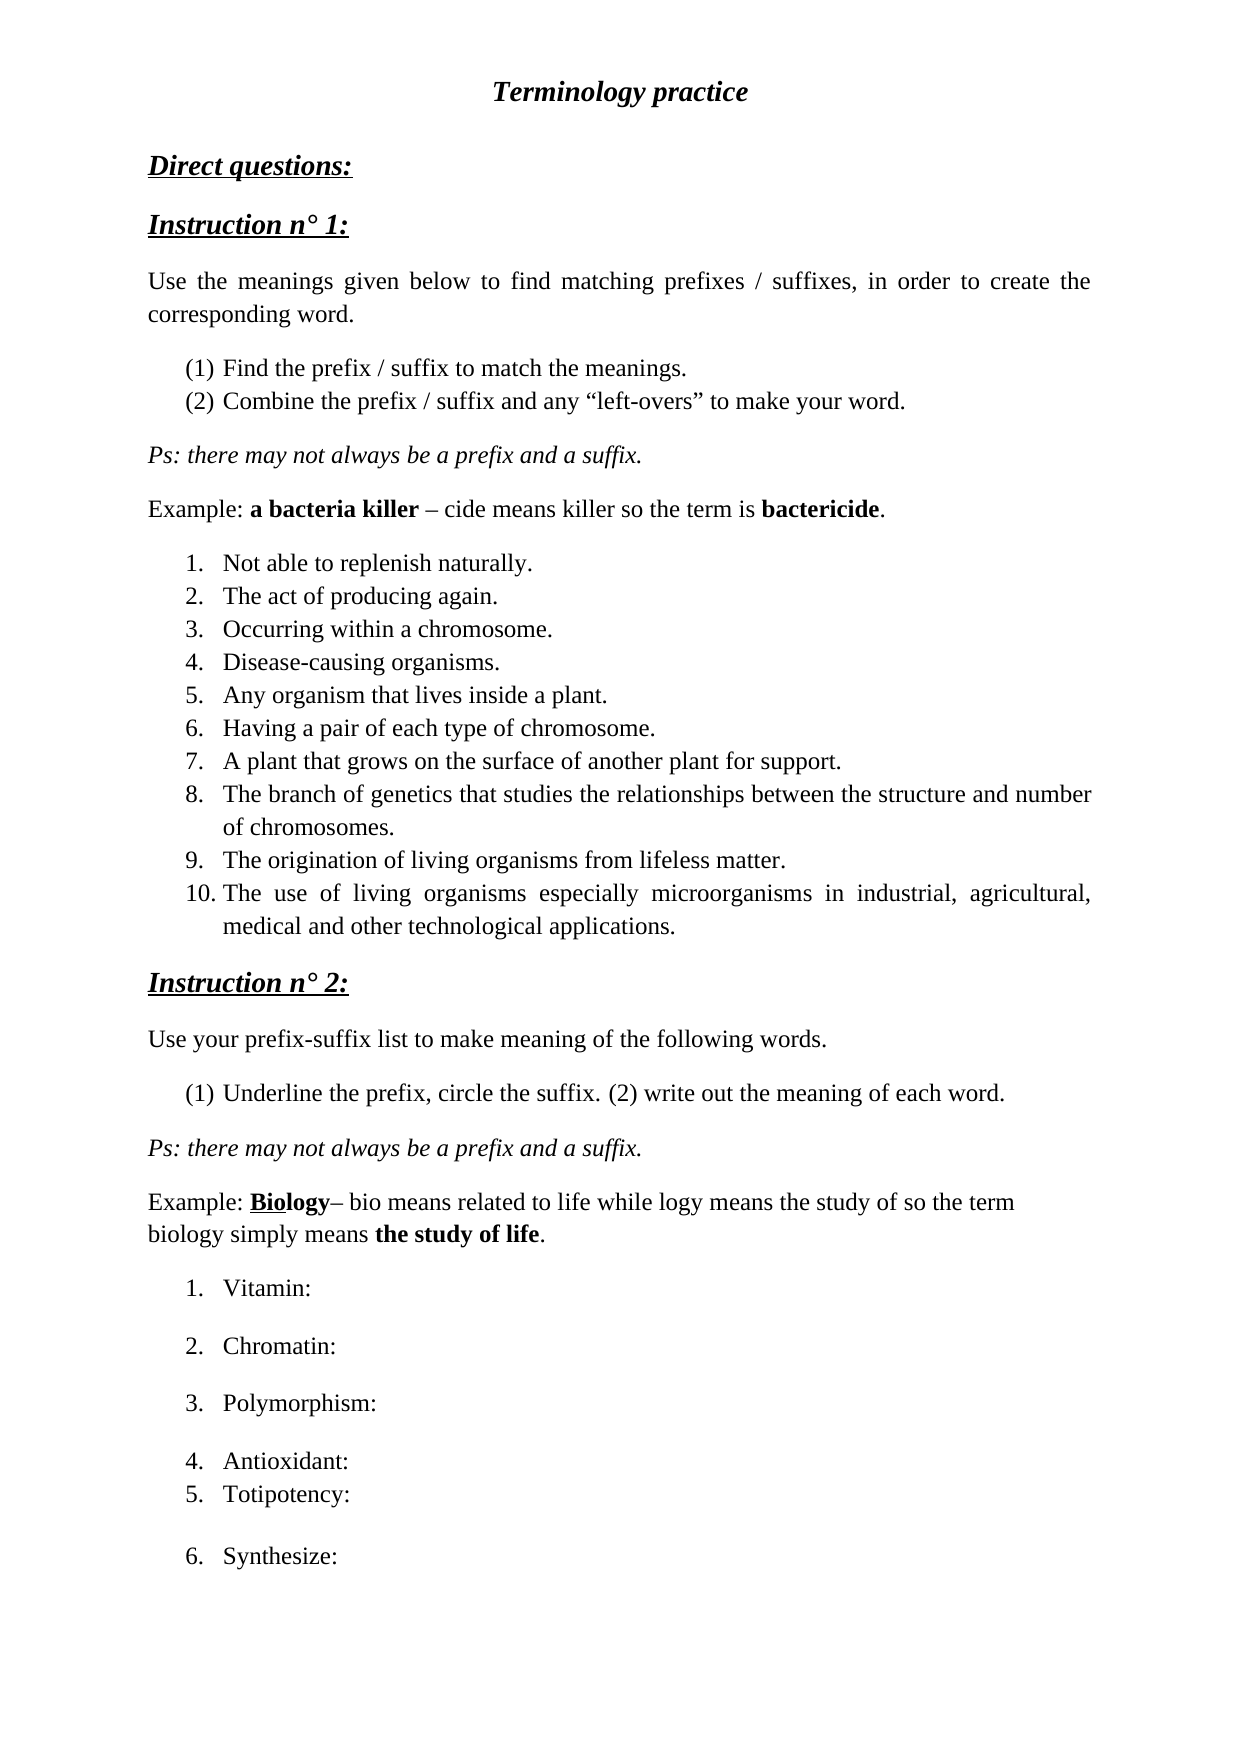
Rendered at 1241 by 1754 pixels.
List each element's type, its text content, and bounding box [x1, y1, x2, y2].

list The use of living organisms especially microorganisms in industrial, agricultural, medical and other technological applications. [185, 878, 1093, 940]
text Ps: there may not always be a prefix and a suffix. [148, 440, 1093, 469]
text Instruction n° 2: [148, 965, 1093, 998]
list The origination of living organisms from lifeless matter. [185, 845, 1093, 874]
list Find the prefix / suffix to match the meanings. [185, 353, 1093, 382]
list The branch of genetics that studies the relationships between the structure and number of chromosomes. [185, 779, 1093, 841]
list Any organism that lives inside a plant. [185, 680, 1093, 709]
list Antioxidant: [185, 1446, 1093, 1475]
list Chromatin: [185, 1331, 1093, 1360]
text Ps: there may not always be a prefix and a suffix. [148, 1133, 1093, 1161]
list Synthesize: [185, 1541, 1093, 1569]
list Having a pair of each type of chromosome. [185, 713, 1093, 742]
text Direct questions: [148, 148, 1093, 181]
text Use the meanings given below to find matching prefixes / suffixes, in order to create the corresponding word. [148, 266, 1093, 328]
text Instruction n° 1: [148, 207, 1093, 241]
list Polymorphism: [185, 1388, 1093, 1417]
text Example: Biology– bio means related to life while logy means the study of so the term biology simply means the study of life. [148, 1187, 1093, 1248]
list Not able to replenish naturally. [185, 548, 1093, 577]
list A plant that grows on the surface of another plant for support. [185, 746, 1093, 775]
list Vitamin: [185, 1273, 1093, 1302]
list Underline the prefix, circle the suffix. (2) write out the meaning of each word. [185, 1078, 1093, 1107]
list Occurring within a chromosome. [185, 614, 1093, 643]
list The act of producing again. [185, 581, 1093, 609]
text Use your prefix-suffix list to make meaning of the following words. [148, 1024, 1093, 1053]
list Combine the prefix / suffix and any “left-overs” to make your word. [185, 386, 1093, 415]
text Example: a bacteria killer – cide means killer so the term is bactericide. [148, 494, 1093, 523]
list Disease-causing organisms. [185, 647, 1093, 676]
list Totipotency: [185, 1479, 1093, 1508]
